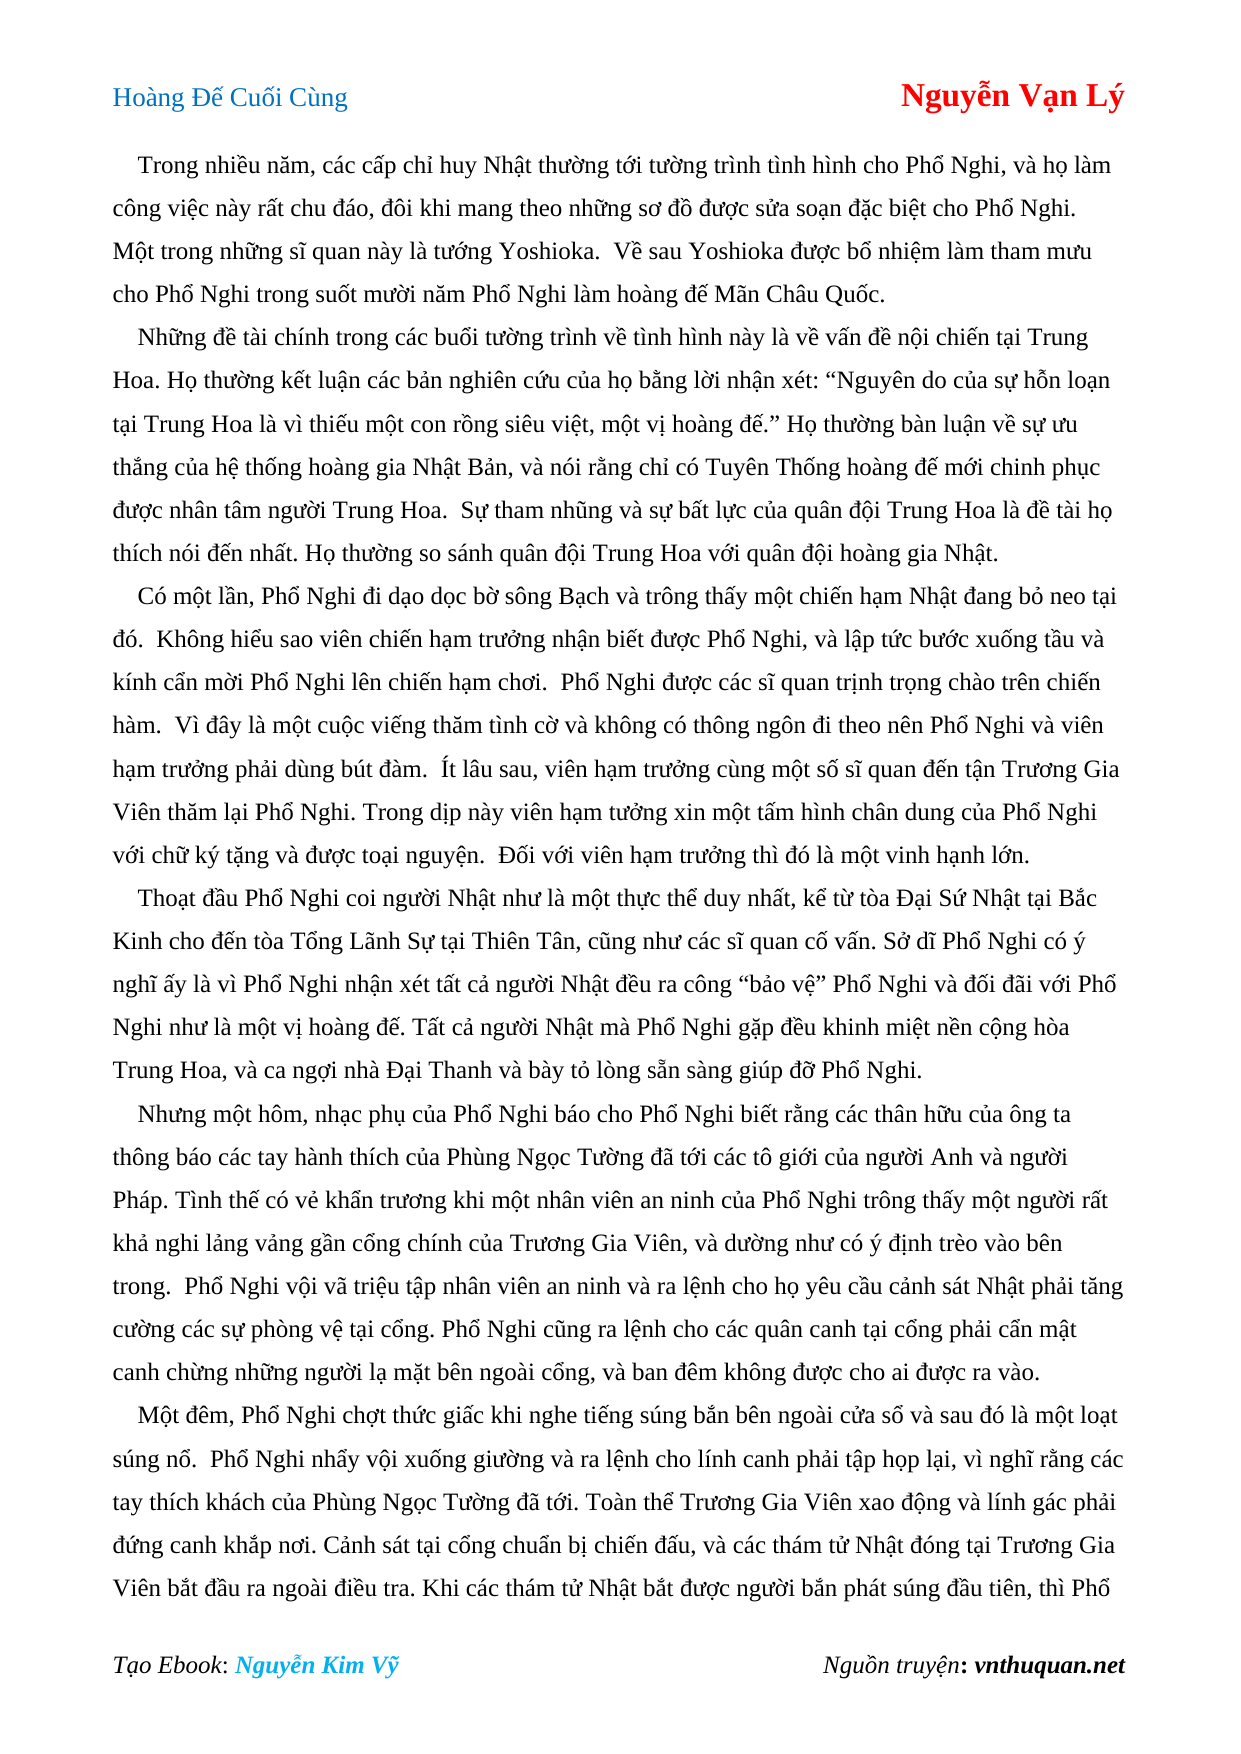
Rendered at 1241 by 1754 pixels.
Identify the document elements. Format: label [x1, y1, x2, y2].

text [112, 150, 1128, 1602]
